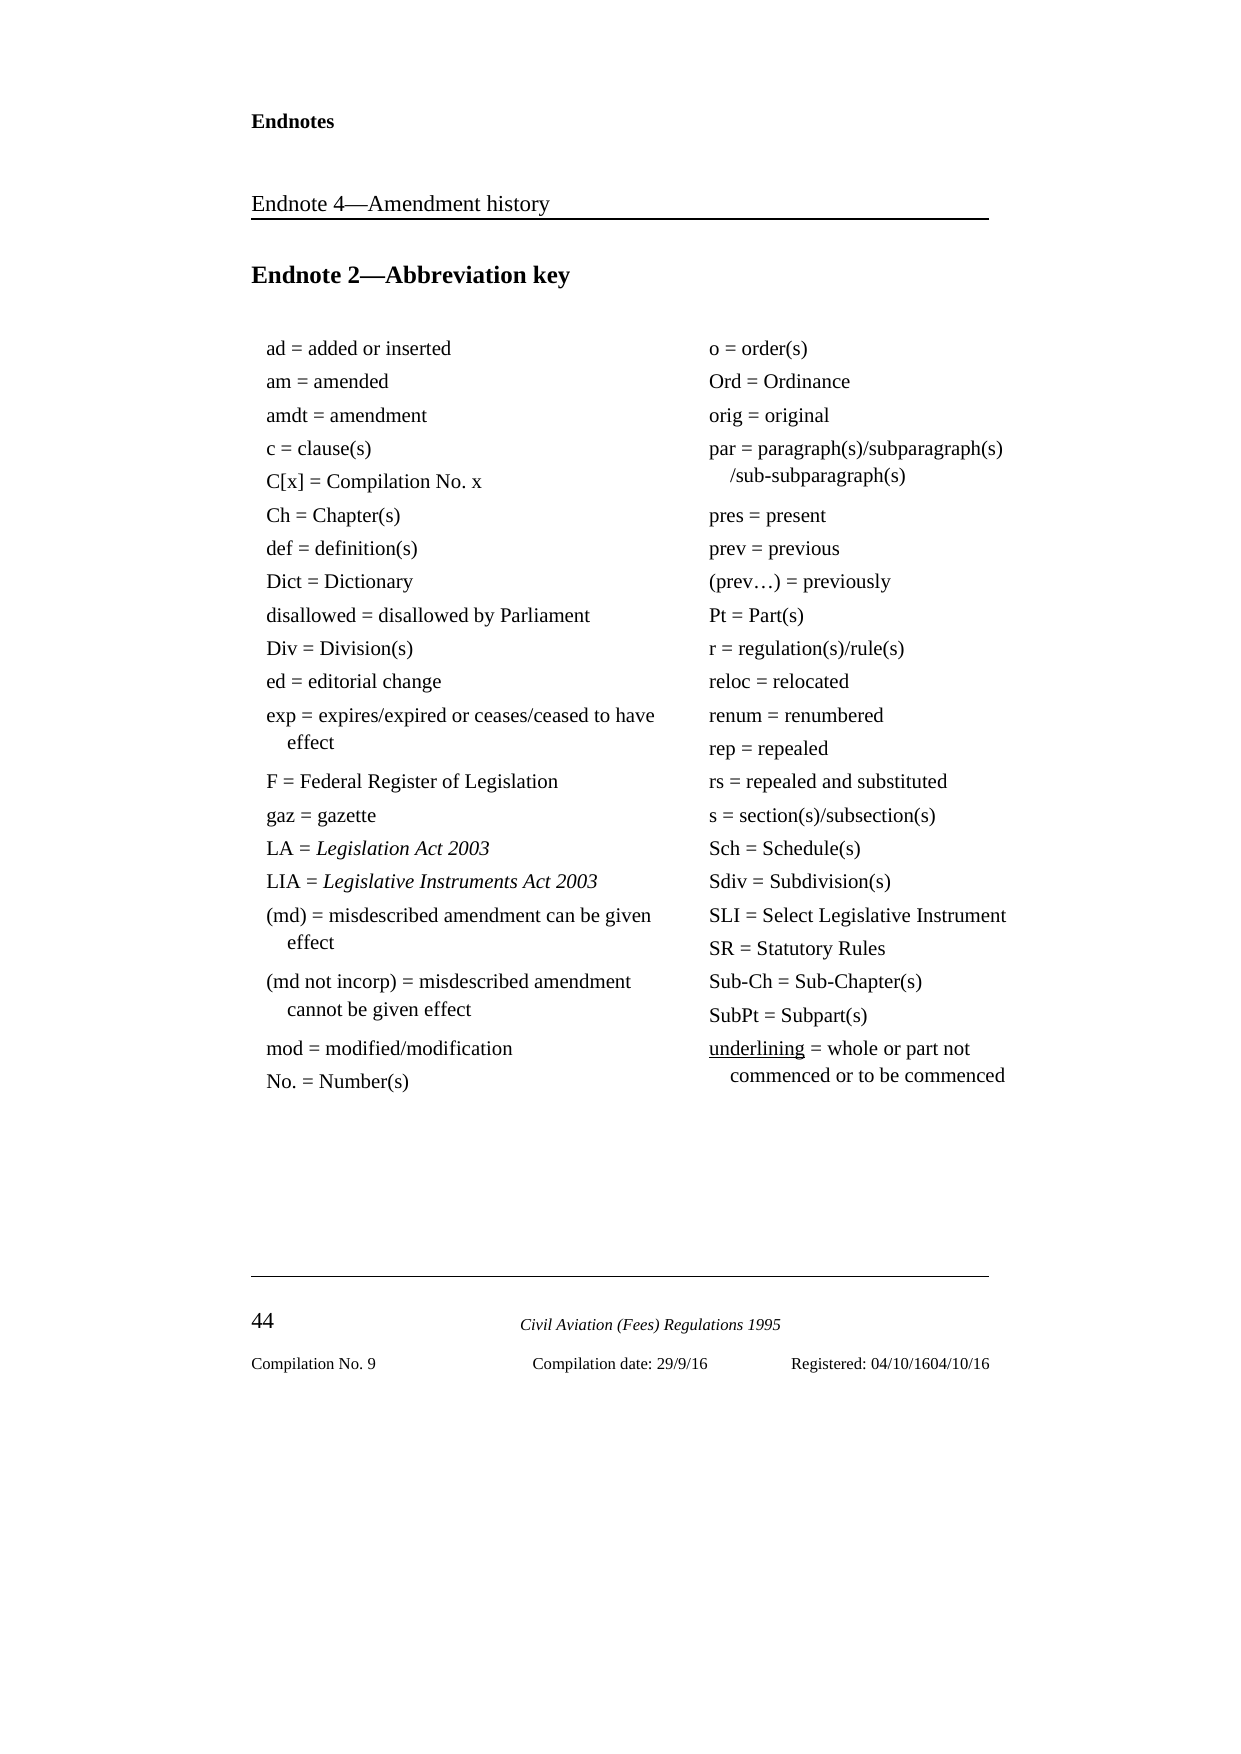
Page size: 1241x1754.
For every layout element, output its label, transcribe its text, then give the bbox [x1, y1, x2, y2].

table_cell reloc = relocated [694, 660, 1078, 693]
table_cell prev = previous [694, 527, 1078, 560]
table_cell SubPt = Subpart(s) [694, 994, 1078, 1027]
table_cell commenced or to be commenced [694, 1060, 1078, 1093]
table_cell def = definition(s) [251, 527, 694, 560]
table_cell amdt = amendment [251, 394, 694, 427]
table_cell renum = renumbered [694, 694, 1078, 727]
table_cell Sch = Schedule(s) [694, 827, 1078, 860]
table_cell mod = modified/modification [251, 1027, 694, 1060]
table_cell LIA = Legislative Instruments Act 2003 [251, 860, 694, 893]
table_cell Pt = Part(s) [694, 594, 1078, 627]
table_cell s = section(s)/subsection(s) [694, 794, 1078, 827]
table_cell cannot be given effect [251, 994, 694, 1027]
table_cell Sub-Ch = Sub-Chapter(s) [694, 960, 1078, 993]
table_header o = order(s) [694, 327, 1078, 360]
table_cell gaz = gazette [251, 794, 694, 827]
table_cell orig = original [694, 394, 1078, 427]
table_cell disallowed = disallowed by Parliament [251, 594, 694, 627]
table_cell SR = Statutory Rules [694, 927, 1078, 960]
table_header ad = added or inserted [251, 327, 694, 360]
table_cell underlining = whole or part not [694, 1027, 1078, 1060]
table_cell am = amended [251, 360, 694, 393]
table_cell rs = repealed and substituted [694, 760, 1078, 793]
table_cell LA = Legislation Act 2003 [251, 827, 694, 860]
table_cell effect [251, 727, 694, 760]
table_cell ed = editorial change [251, 660, 694, 693]
table_cell (md) = misdescribed amendment can be given [251, 894, 694, 927]
table_cell F = Federal Register of Legislation [251, 760, 694, 793]
table_cell par = paragraph(s)/subparagraph(s) [694, 427, 1078, 460]
table_cell effect [251, 927, 694, 960]
table_cell No. = Number(s) [251, 1060, 694, 1093]
subtitle Endnote 2—Abbreviation key [251, 261, 989, 289]
table_cell exp = expires/expired or ceases/ceased to have [251, 694, 694, 727]
table_cell Ch = Chapter(s) [251, 494, 694, 527]
table_cell Sdiv = Subdivision(s) [694, 860, 1078, 893]
table_cell r = regulation(s)/rule(s) [694, 627, 1078, 660]
table_cell Ord = Ordinance [694, 360, 1078, 393]
table_cell (md not incorp) = misdescribed amendment [251, 960, 694, 993]
table_cell Dict = Dictionary [251, 560, 694, 593]
table_cell pres = present [694, 494, 1078, 527]
table_cell /sub-subparagraph(s) [694, 460, 1078, 493]
table_cell rep = repealed [694, 727, 1078, 760]
table_cell SLI = Select Legislative Instrument [694, 894, 1078, 927]
table_cell (prev…) = previously [694, 560, 1078, 593]
table_cell C[x] = Compilation No. x [251, 460, 694, 493]
table_cell c = clause(s) [251, 427, 694, 460]
table_cell Div = Division(s) [251, 627, 694, 660]
